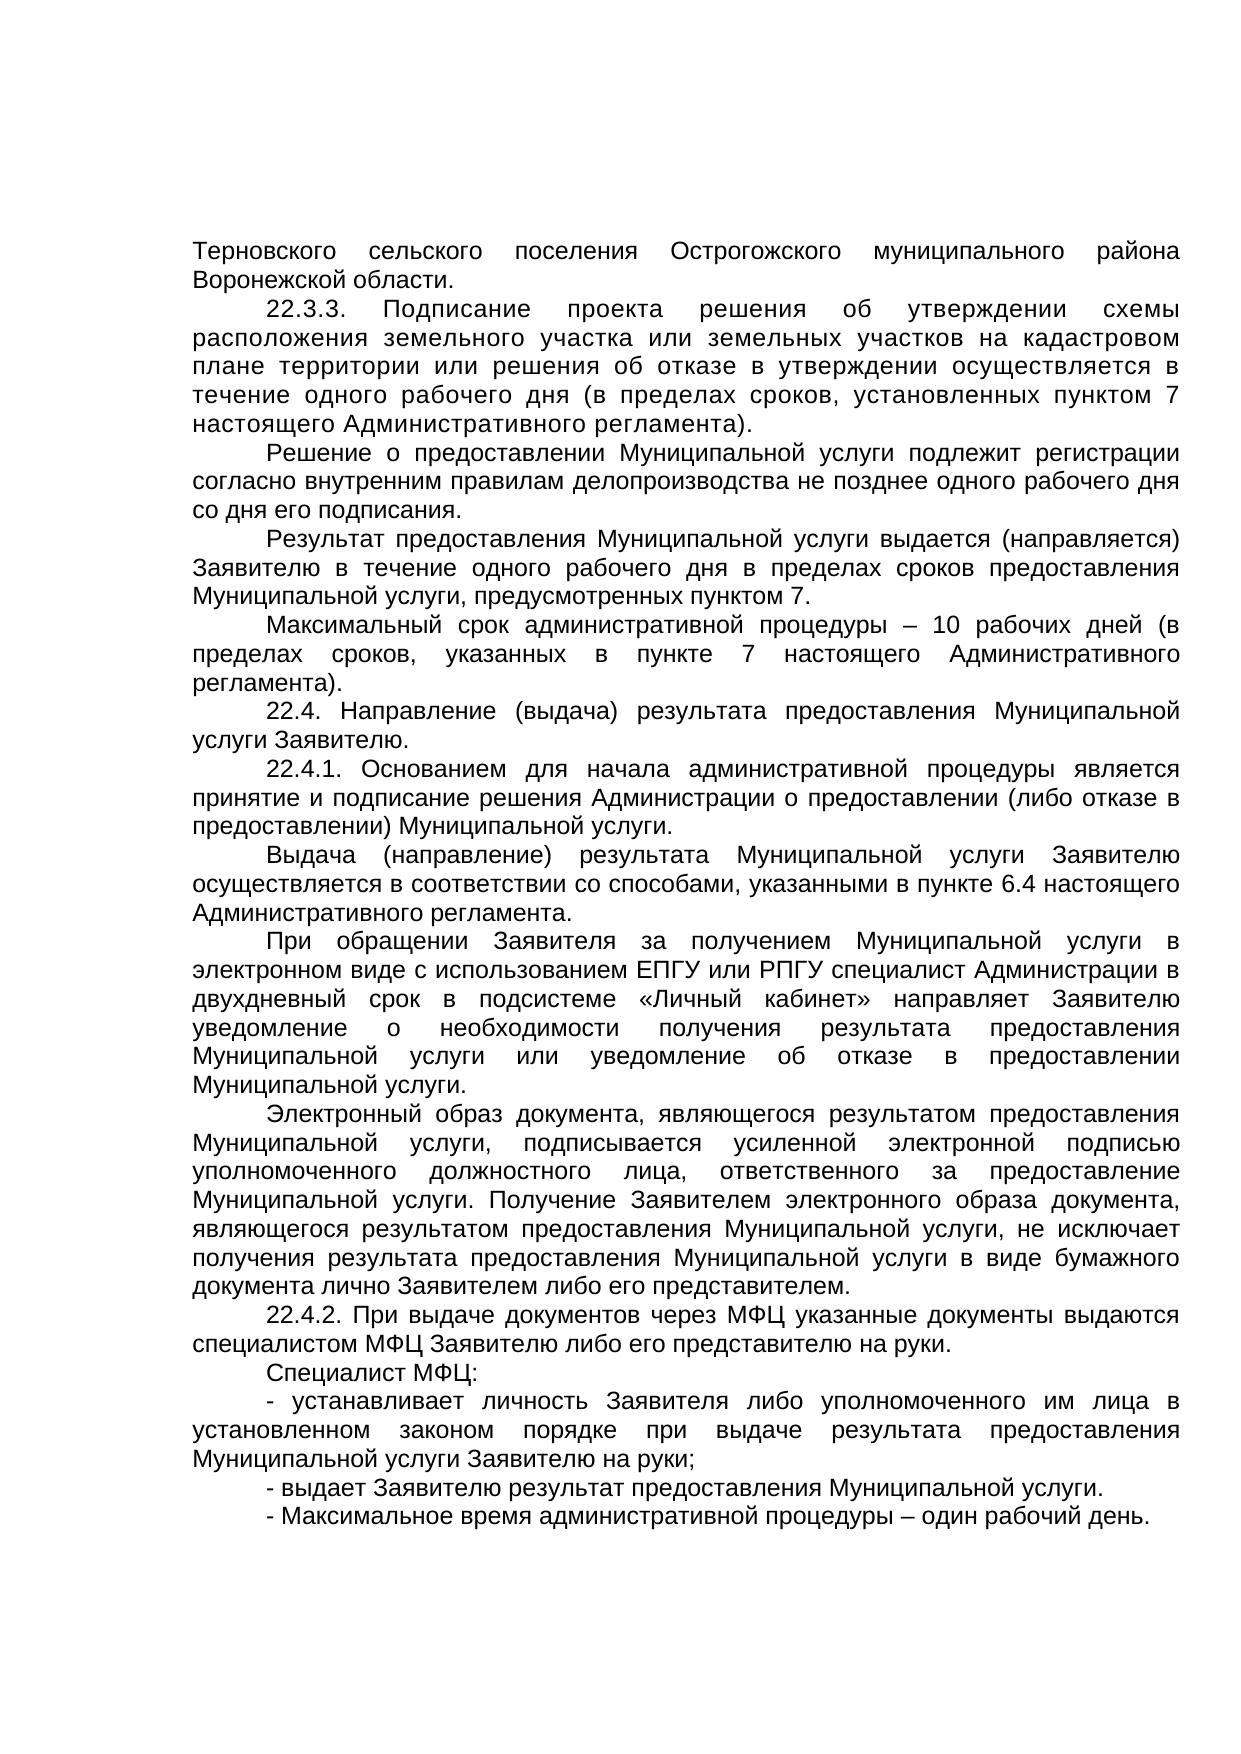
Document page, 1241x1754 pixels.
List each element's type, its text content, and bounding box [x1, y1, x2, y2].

text 22.4. Направление (выдача) результата предоставления Муниципальной услуги Заявителю. [192, 696, 1181, 754]
text Решение о предоставлении Муниципальной услуги подлежит регистрации согласно внутренним правилам делопроизводства не позднее одного рабочего дня со дня его подписания. [192, 437, 1181, 524]
text 22.3.3. Подписание проекта решения об утверждении схемы расположения земельного участка или земельных участков на кадастровом плане территории или решения об отказе в утверждении осуществляется в течение одного рабочего дня (в пределах сроков, установленных пунктом 7 настоящего Административного регламента). [192, 294, 1181, 437]
text - выдает Заявителю результат предоставления Муниципальной услуги. [192, 1472, 1181, 1501]
text - устанавливает личность Заявителя либо уполномоченного им лица в установленном законом порядке при выдаче результата предоставления Муниципальной услуги Заявителю на руки; [192, 1386, 1181, 1472]
text Выдача (направление) результата Муниципальной услуги Заявителю осуществляется в соответствии со способами, указанными в пункте 6.4 настоящего Административного регламента. [192, 840, 1181, 926]
text Максимальный срок административной процедуры – 10 рабочих дней (в пределах сроков, указанных в пункте 7 настоящего Административного регламента). [192, 610, 1181, 696]
text Электронный образ документа, являющегося результатом предоставления Муниципальной услуги, подписывается усиленной электронной подписью уполномоченного должностного лица, ответственного за предоставление Муниципальной услуги. Получение Заявителем электронного образа документа, являющегося результатом предоставления Муниципальной услуги, не исключает получения результата предоставления Муниципальной услуги в виде бумажного документа лично Заявителем либо его представителем. [192, 1099, 1181, 1300]
text Специалист МФЦ: [192, 1357, 1181, 1386]
text 22.4.2. При выдаче документов через МФЦ указанные документы выдаются специалистом МФЦ Заявителю либо его представителю на руки. [192, 1300, 1181, 1357]
text 22.4.1. Основанием для начала административной процедуры является принятие и подписание решения Администрации о предоставлении (либо отказе в предоставлении) Муниципальной услуги. [192, 754, 1181, 840]
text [192, 236, 1181, 294]
text При обращении Заявителя за получением Муниципальной услуги в электронном виде с использованием ЕПГУ или РПГУ специалист Администрации в двухдневный срок в подсистеме «Личный кабинет» направляет Заявителю уведомление о необходимости получения результата предоставления Муниципальной услуги или уведомление об отказе в предоставлении Муниципальной услуги. [192, 926, 1181, 1099]
text Результат предоставления Муниципальной услуги выдается (направляется) Заявителю в течение одного рабочего дня в пределах сроков предоставления Муниципальной услуги, предусмотренных пунктом 7. [192, 524, 1181, 610]
text - Максимальное время административной процедуры – один рабочий день. [192, 1501, 1181, 1530]
